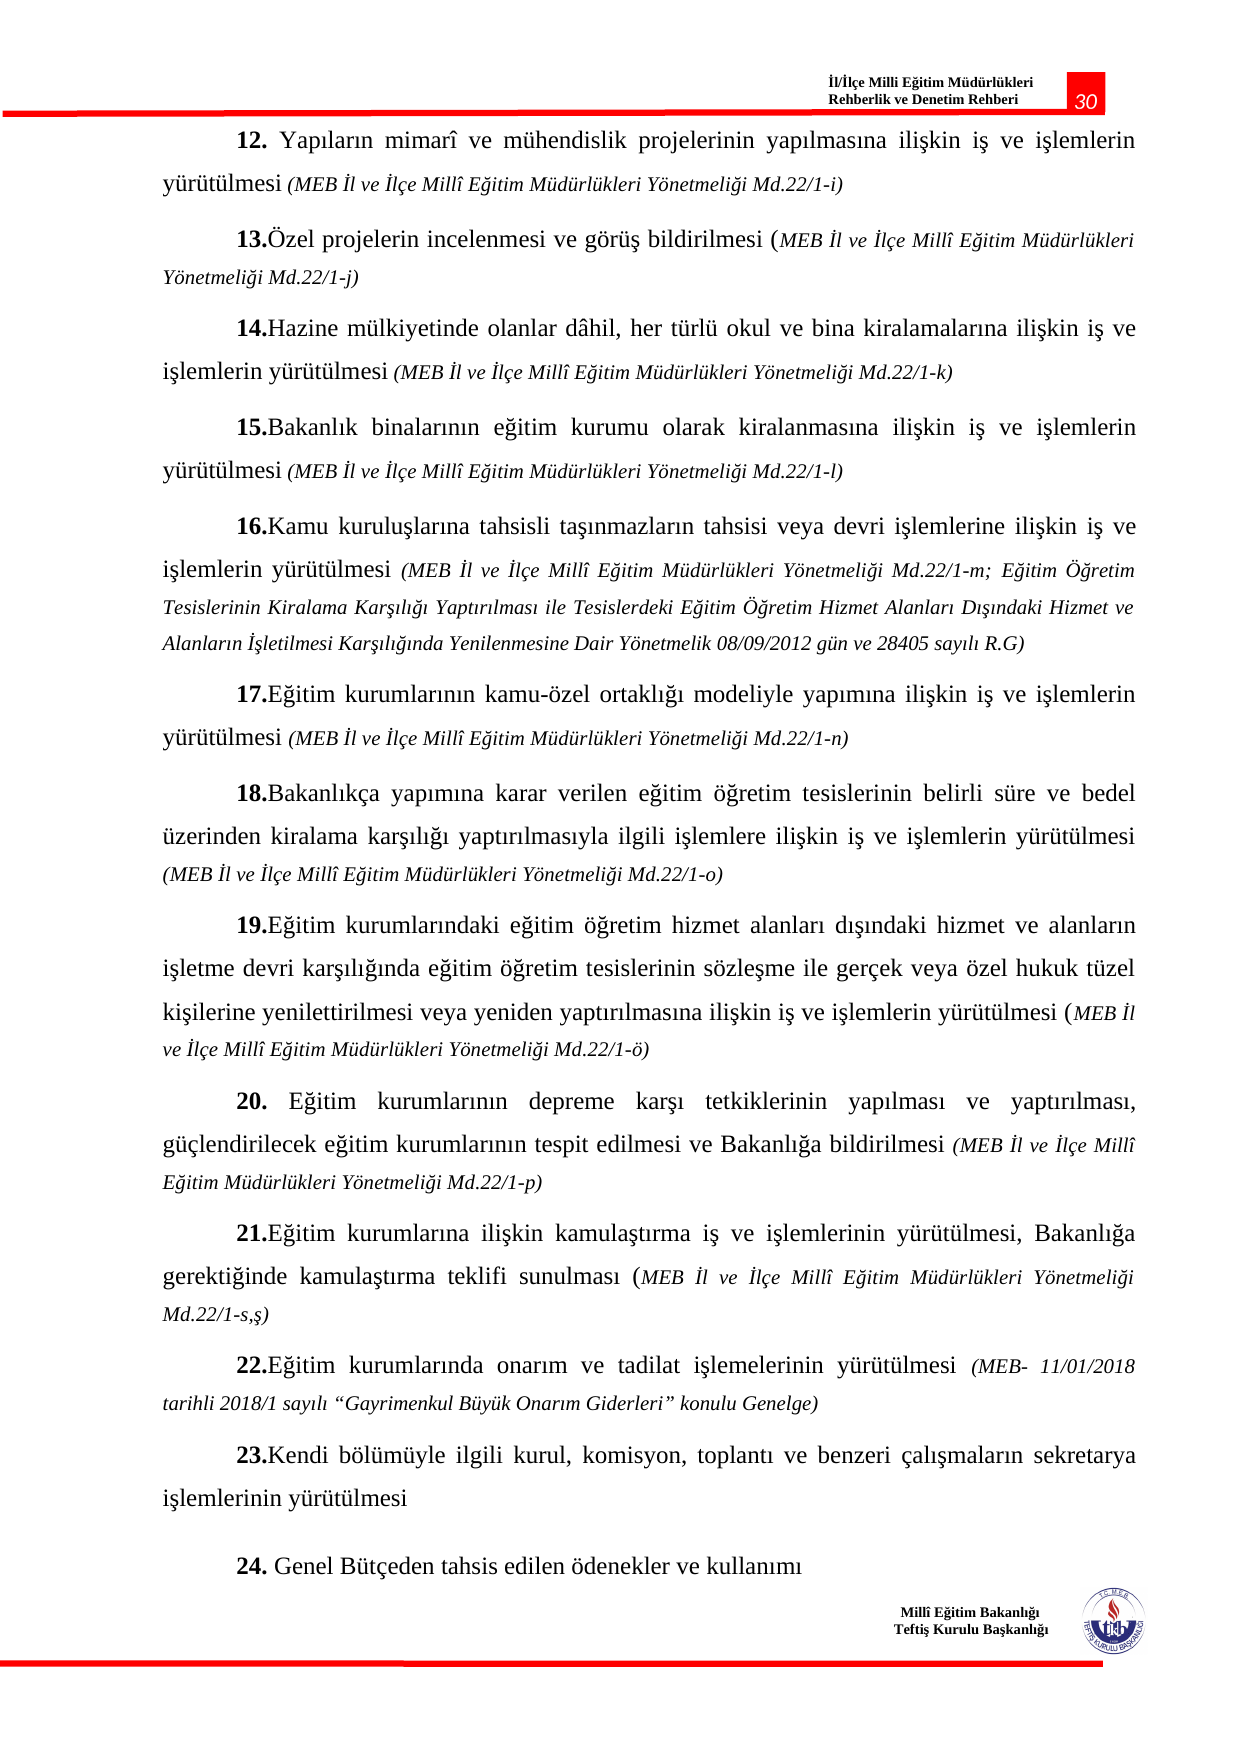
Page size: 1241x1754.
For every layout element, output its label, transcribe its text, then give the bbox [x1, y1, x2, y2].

text 14.Hazine mülkiyetinde olanlar dâhil, her türlü okul ve bina kiralamalarına ilişkin iş ve işlemlerin yürütülmesi (MEB İl ve İlçe Millî Eğitim Müdürlükleri Yönetmeliği Md.22/1-k) [162, 313, 1137, 385]
picture [1080, 1587, 1148, 1655]
text 12. Yapıların mimarî ve mühendislik projelerinin yapılmasına ilişkin iş ve işlemlerin yürütülmesi (MEB İl ve İlçe Millî Eğitim Müdürlükleri Yönetmeliği Md.22/1-i) [162, 125, 1137, 197]
text 17.Eğitim kurumlarının kamu-özel ortaklığı modeliyle yapımına ilişkin iş ve işlemlerin yürütülmesi (MEB İl ve İlçe Millî Eğitim Müdürlükleri Yönetmeliği Md.22/1-n) [162, 679, 1137, 751]
text 21.Eğitim kurumlarına ilişkin kamulaştırma iş ve işlemlerinin yürütülmesi, Bakanlığa gerektiğinde kamulaştırma teklifi sunulması (MEB İl ve İlçe Millî Eğitim Müdürlükleri Yönetmeliği Md.22/1-s,ş) [162, 1218, 1137, 1326]
text 16.Kamu kuruluşlarına tahsisli taşınmazların tahsisi veya devri işlemlerine ilişkin iş ve işlemlerin yürütülmesi (MEB İl ve İlçe Millî Eğitim Müdürlükleri Yönetmeliği Md.22/1-m; Eğitim Öğretim Tesislerinin Kiralama Karşılığı Yaptırılması ile Tesislerdeki Eğitim Öğretim Hizmet Alanları Dışındaki Hizmet ve Alanların İşletilmesi Karşılığında Yenilenmesine Dair Yönetmelik 08/09/2012 gün ve 28405 sayılı R.G) [162, 511, 1137, 655]
text 23.Kendi bölümüyle ilgili kurul, komisyon, toplantı ve benzeri çalışmaların sekretarya işlemlerinin yürütülmesi [162, 1440, 1137, 1512]
text 18.Bakanlıkça yapımına karar verilen eğitim öğretim tesislerinin belirli süre ve bedel üzerinden kiralama karşılığı yaptırılmasıyla ilgili işlemlere ilişkin iş ve işlemlerin yürütülmesi (MEB İl ve İlçe Millî Eğitim Müdürlükleri Yönetmeliği Md.22/1-o) [162, 778, 1137, 886]
text 15.Bakanlık binalarının eğitim kurumu olarak kiralanmasına ilişkin iş ve işlemlerin yürütülmesi (MEB İl ve İlçe Millî Eğitim Müdürlükleri Yönetmeliği Md.22/1-l) [162, 412, 1137, 484]
text 24. Genel Bütçeden tahsis edilen ödenekler ve kullanımı [162, 1551, 1137, 1580]
text 13.Özel projelerin incelenmesi ve görüş bildirilmesi (MEB İl ve İlçe Millî Eğitim Müdürlükleri Yönetmeliği Md.22/1-j) [162, 224, 1137, 289]
text 19.Eğitim kurumlarındaki eğitim öğretim hizmet alanları dışındaki hizmet ve alanların işletme devri karşılığında eğitim öğretim tesislerinin sözleşme ile gerçek veya özel hukuk tüzel kişilerine yenilettirilmesi veya yeniden yaptırılmasına ilişkin iş ve işlemlerin yürütülmesi (MEB İl ve İlçe Millî Eğitim Müdürlükleri Yönetmeliği Md.22/1-ö) [162, 910, 1137, 1061]
text 20. Eğitim kurumlarının depreme karşı tetkiklerinin yapılması ve yaptırılması, güçlendirilecek eğitim kurumlarının tespit edilmesi ve Bakanlığa bildirilmesi (MEB İl ve İlçe Millî Eğitim Müdürlükleri Yönetmeliği Md.22/1-p) [162, 1086, 1137, 1194]
text 22.Eğitim kurumlarında onarım ve tadilat işlemelerinin yürütülmesi (MEB- 11/01/2018 tarihli 2018/1 sayılı “Gayrimenkul Büyük Onarım Giderleri” konulu Genelge) [162, 1351, 1137, 1415]
